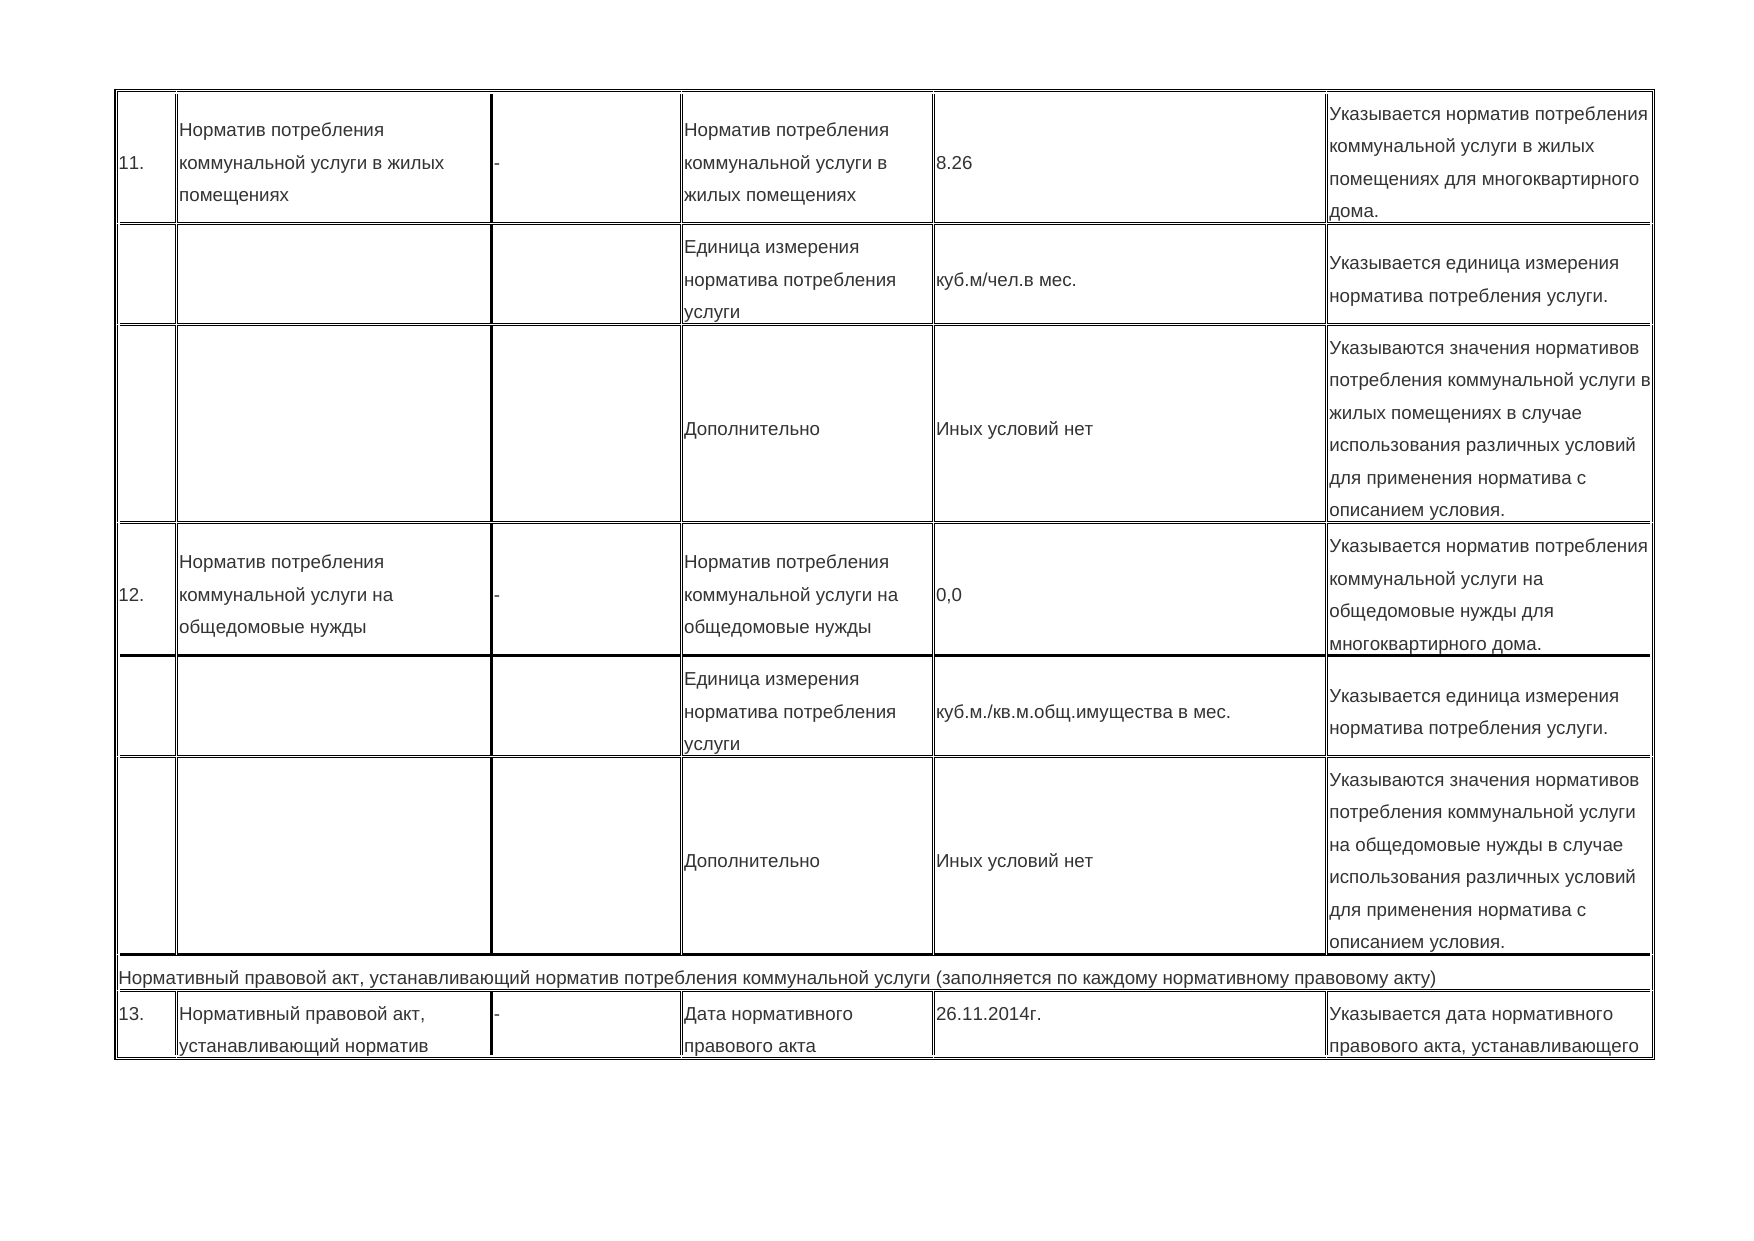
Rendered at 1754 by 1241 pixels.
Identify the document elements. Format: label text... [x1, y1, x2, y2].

table_cell Дополнительно [683, 326, 932, 521]
table_cell Нормативный правовой акт, устанавливающий норматив потребления коммунальной услуги (заполняется по каждому нормативному правовому акту) [116, 953, 1653, 989]
table_cell [493, 326, 680, 521]
table_cell [493, 657, 680, 755]
table_cell - [493, 524, 680, 654]
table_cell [682, 992, 933, 1057]
table_cell куб.м./кв.м.общ.имущества в мес. [935, 657, 1325, 755]
table_cell Указываются значения нормативов потребления коммунальной услуги в жилых помещениях в случае использования различных условий для применения норматива с описанием условия. [1328, 323, 1652, 521]
table_cell - [491, 992, 682, 1057]
table_cell Дополнительно [683, 758, 932, 953]
table_cell 11. [118, 92, 177, 222]
table_cell [178, 657, 490, 755]
table_cell [493, 225, 680, 322]
table_cell [178, 326, 490, 521]
table_cell 13. [116, 989, 177, 1057]
table_cell Указывается норматив потребления коммунальной услуги на общедомовые нужды для многоквартирного дома. [1327, 521, 1653, 654]
table_cell 12. [116, 521, 177, 654]
table_cell [178, 758, 490, 953]
table_cell - [491, 92, 682, 222]
table_cell [116, 755, 177, 953]
table_cell 0,0 [935, 524, 1325, 654]
table_cell Иных условий нет [935, 758, 1325, 953]
table_cell [118, 323, 175, 521]
table_cell 26.11.2014г. [934, 992, 1327, 1057]
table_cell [1327, 989, 1653, 1057]
table_cell Иных условий нет [935, 326, 1325, 521]
table_cell 8.26 [934, 92, 1327, 222]
table_cell Норматив потребления коммунальной услуги в жилых помещениях [682, 92, 933, 222]
table_cell [116, 222, 177, 322]
table_cell Норматив потребления коммунальной услуги в жилых помещениях [177, 92, 491, 222]
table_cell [177, 992, 491, 1057]
table_cell Норматив потребления коммунальной услуги на общедомовые нужды [683, 524, 932, 654]
table_cell куб.м/чел.в мес. [935, 225, 1325, 322]
table_cell Норматив потребления коммунальной услуги на общедомовые нужды [178, 524, 490, 654]
table_cell [118, 654, 175, 755]
table_cell [493, 758, 680, 953]
table_cell [178, 225, 490, 322]
table_cell Указывается норматив потребления коммунальной услуги в жилых помещениях для многоквартирного дома. [1327, 92, 1652, 222]
table_cell Единица измерения норматива потребления услуги [683, 657, 932, 755]
table_cell Указывается единица измерения норматива потребления услуги. [1328, 654, 1652, 755]
table_cell Указывается единица измерения норматива потребления услуги. [1327, 222, 1653, 322]
table_cell Указываются значения нормативов потребления коммунальной услуги на общедомовые нужды в случае использования различных условий для применения норматива с описанием условия. [1327, 755, 1653, 953]
table_cell Единица измерения норматива потребления услуги [683, 225, 932, 322]
